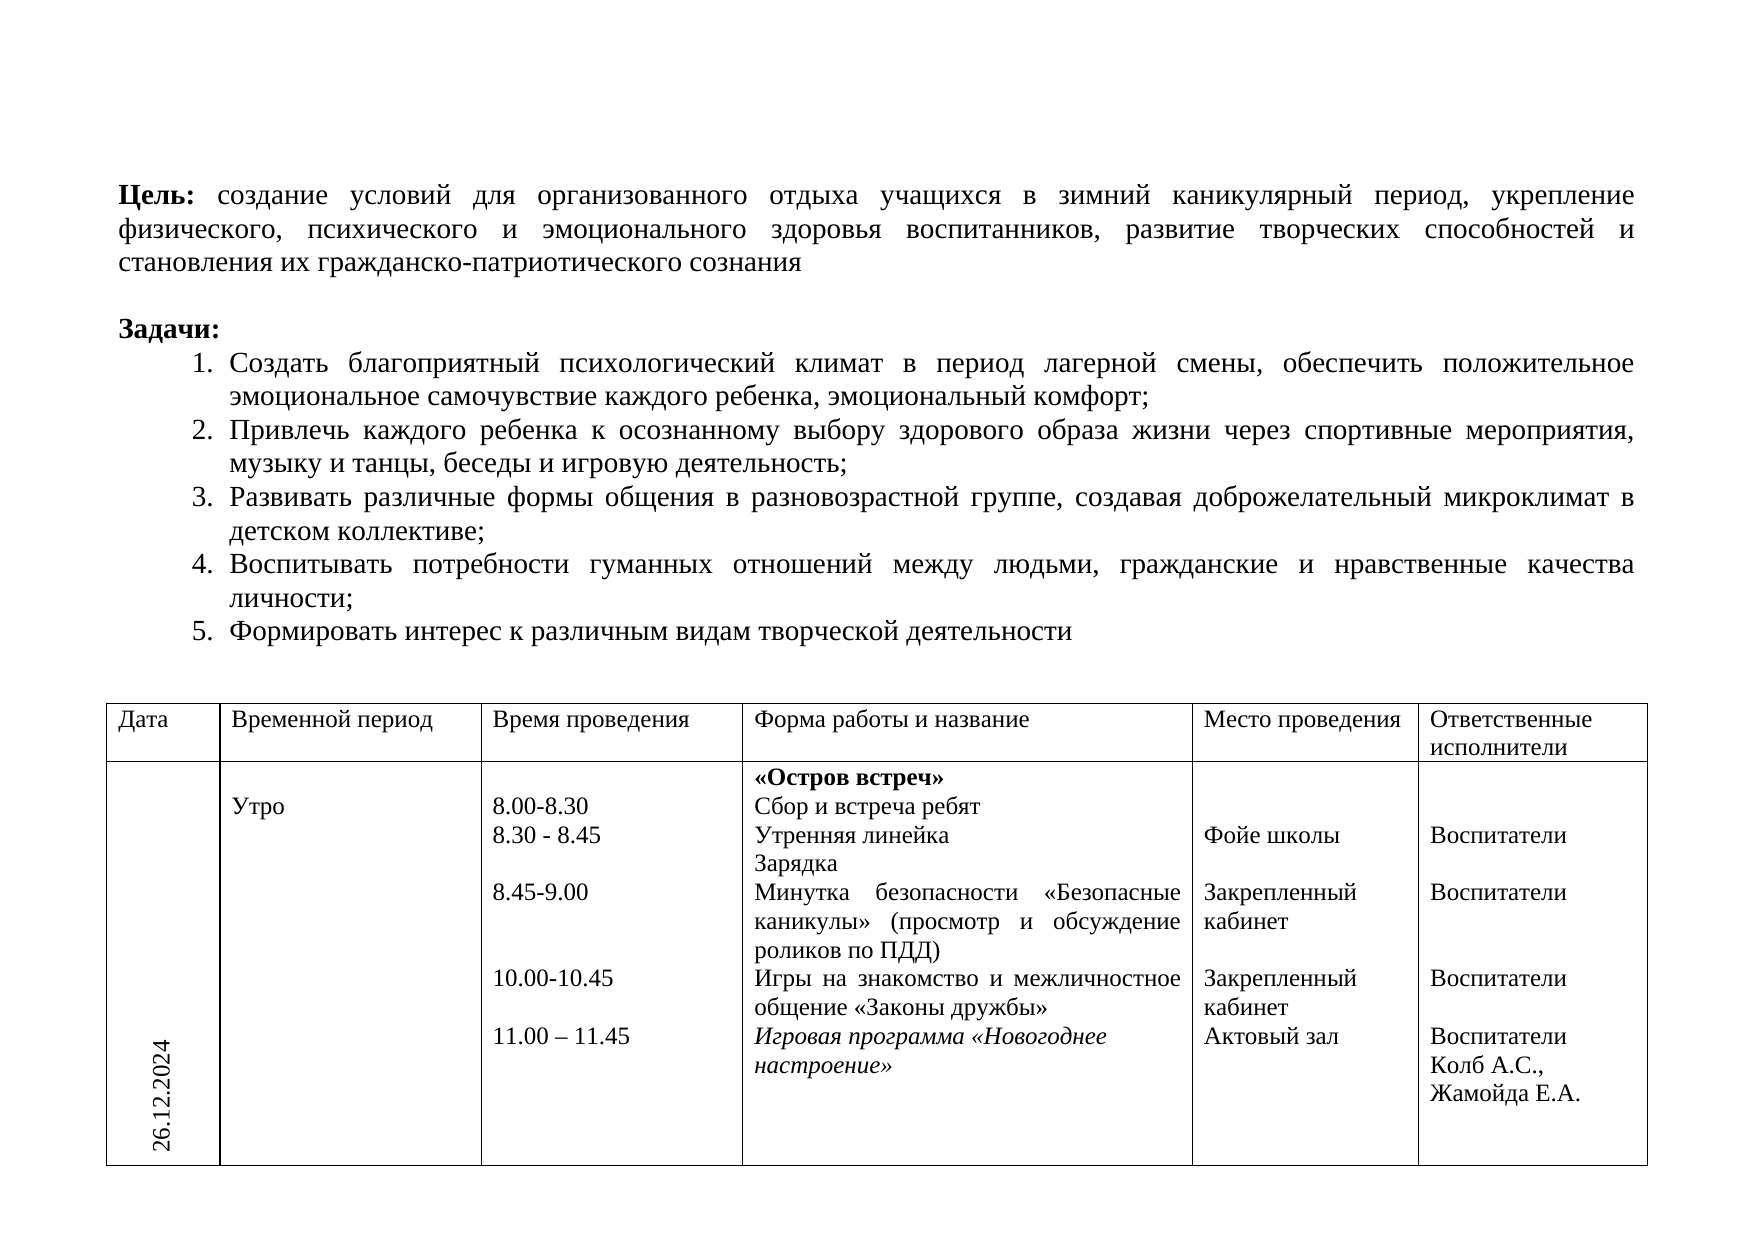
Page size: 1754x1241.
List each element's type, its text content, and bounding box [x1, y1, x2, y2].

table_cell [743, 762, 1192, 1165]
list Развивать различные формы общения в разновозрастной группе, создавая доброжелательный микроклимат в детском коллективе; [192, 479, 1636, 546]
text Цель: создание условий для организованного отдыха учащихся в зимний каникулярный период, укрепление физического, психического и эмоционального здоровья воспитанников, развитие творческих способностей и становления их гражданско-патриотического сознания [118, 177, 1636, 278]
table_cell 26.12.2024 [107, 762, 219, 1165]
table_header Время проведения [482, 704, 742, 761]
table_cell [1419, 762, 1647, 1165]
list Воспитывать потребности гуманных отношений между людьми, гражданские и нравственные качества личности; [192, 546, 1636, 613]
table_header Дата [107, 704, 219, 761]
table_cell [482, 762, 742, 1165]
table_cell Утро [221, 762, 481, 1165]
table_header Ответственные исполнители [1419, 704, 1647, 761]
list Формировать интерес к различным видам творческой деятельности [192, 613, 1636, 647]
list Привлечь каждого ребенка к осознанному выбору здорового образа жизни через спортивные мероприятия, музыку и танцы, беседы и игровую деятельность; [192, 412, 1636, 479]
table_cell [1193, 762, 1418, 1165]
table_header Место проведения [1193, 704, 1418, 761]
list Создать благоприятный психологический климат в период лагерной смены, обеспечить положительное эмоциональное самочувствие каждого ребенка, эмоциональный комфорт; [192, 345, 1636, 412]
table_header Форма работы и название [743, 704, 1192, 761]
text Задачи: [118, 311, 1636, 345]
table_header Временной период [221, 704, 481, 761]
